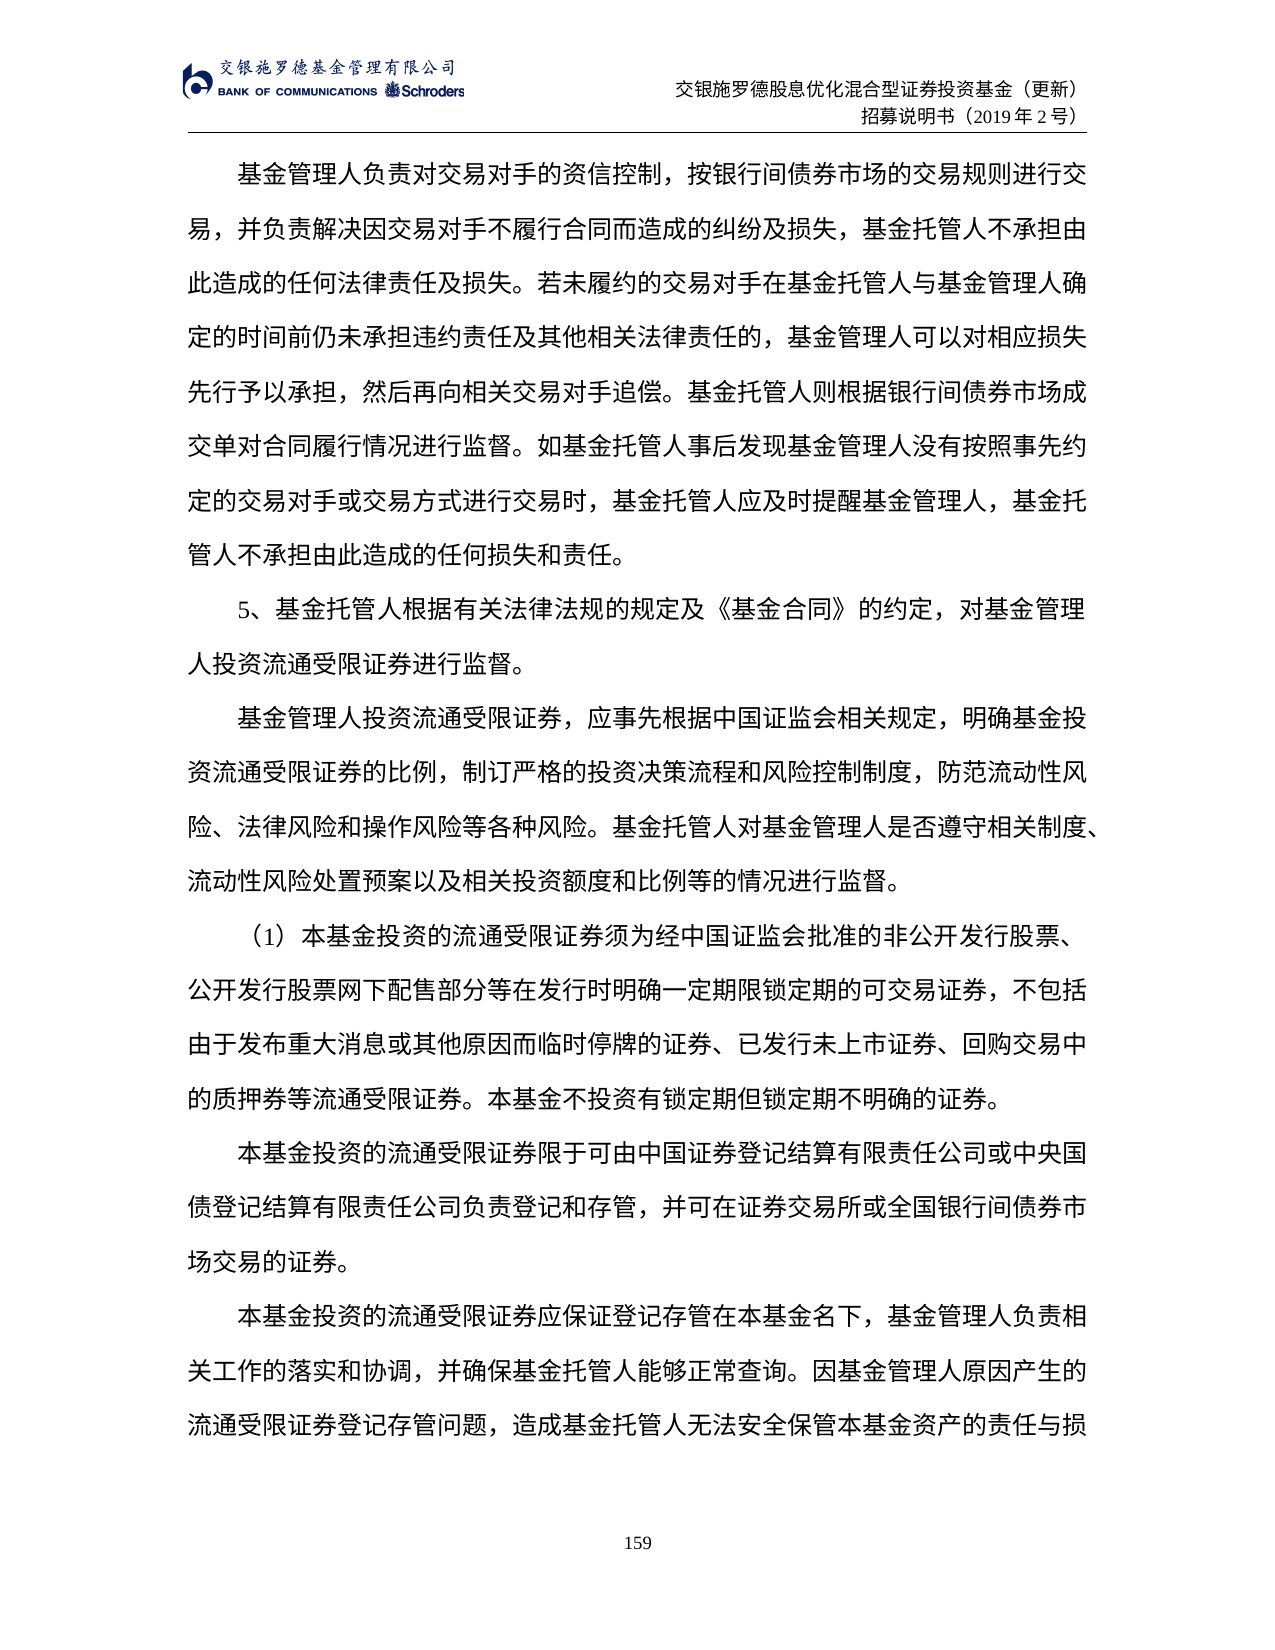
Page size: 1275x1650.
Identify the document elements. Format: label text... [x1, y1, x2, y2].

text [187, 1297, 1087, 1442]
text （1）本基金投资的流通受限证券须为经中国证监会批准的非公开发行股票、公开发行股票网下配售部分等在发行时明确一定期限锁定期的可交易证券，不包括由于发布重大消息或其他原因而临时停牌的证券、已发行未上市证券、回购交易中的质押券等流通受限证券。本基金不投资有锁定期但锁定期不明确的证券。 [187, 916, 1087, 1115]
picture [182, 59, 464, 99]
text 基金管理人负责对交易对手的资信控制，按银行间债券市场的交易规则进行交易，并负责解决因交易对手不履行合同而造成的纠纷及损失，基金托管人不承担由此造成的任何法律责任及损失。若未履约的交易对手在基金托管人与基金管理人确定的时间前仍未承担违约责任及其他相关法律责任的，基金管理人可以对相应损失先行予以承担，然后再向相关交易对手追偿。基金托管人则根据银行间债券市场成交单对合同履行情况进行监督。如基金托管人事后发现基金管理人没有按照事先约定的交易对手或交易方式进行交易时，基金托管人应及时提醒基金管理人，基金托管人不承担由此造成的任何损失和责任。 [187, 155, 1087, 572]
text 基金管理人投资流通受限证券，应事先根据中国证监会相关规定，明确基金投资流通受限证券的比例，制订严格的投资决策流程和风险控制制度，防范流动性风险、法律风险和操作风险等各种风险。基金托管人对基金管理人是否遵守相关制度、流动性风险处置预案以及相关投资额度和比例等的情况进行监督。 [187, 698, 1087, 898]
text 5、基金托管人根据有关法律法规的规定及《基金合同》的约定，对基金管理人投资流通受限证券进行监督。 [187, 590, 1087, 680]
text 本基金投资的流通受限证券限于可由中国证券登记结算有限责任公司或中央国债登记结算有限责任公司负责登记和存管，并可在证券交易所或全国银行间债券市场交易的证券。 [187, 1133, 1087, 1278]
